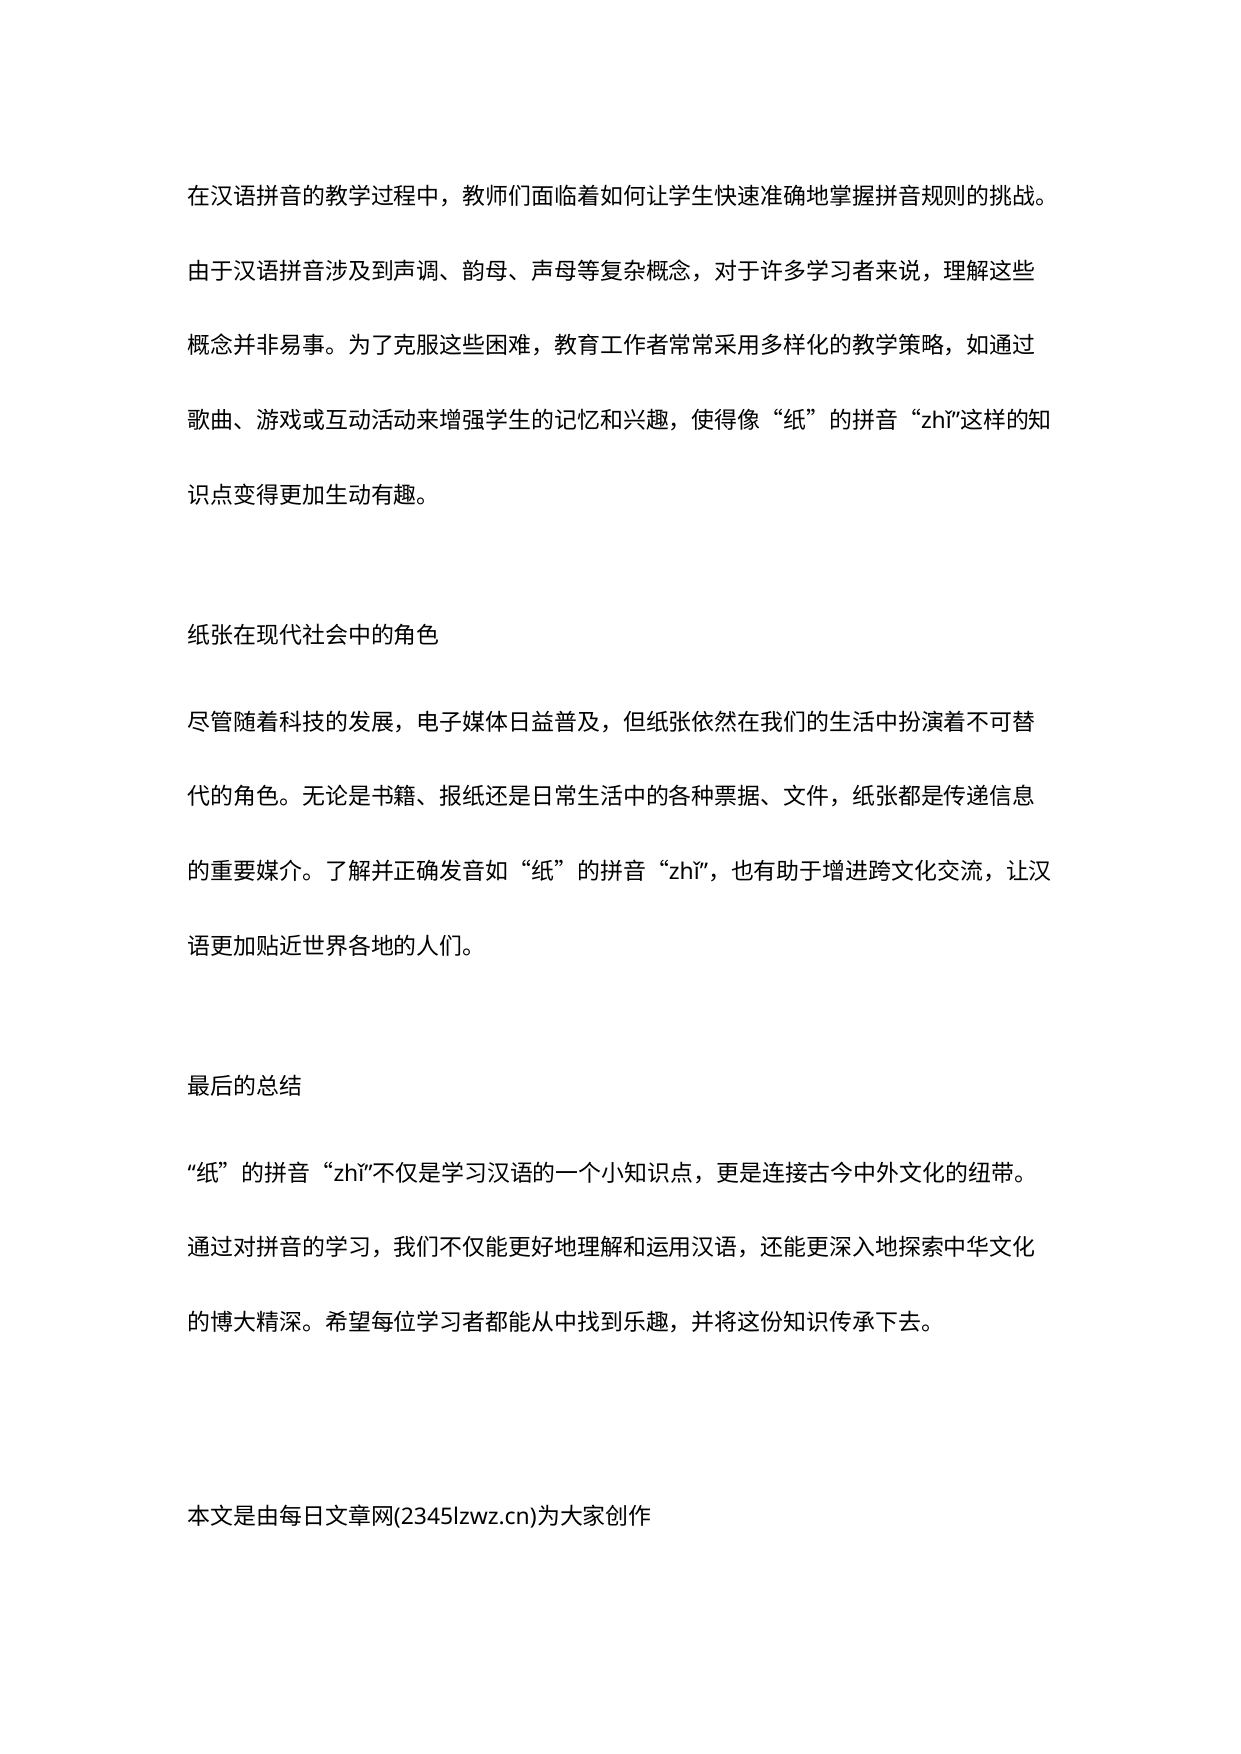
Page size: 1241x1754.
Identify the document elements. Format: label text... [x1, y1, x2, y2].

text 尽管随着科技的发展，电子媒体日益普及，但纸张依然在我们的生活中扮演着不可替代的角色。无论是书籍、报纸还是日常生活中的各种票据、文件，纸张都是传递信息的重要媒介。了解并正确发音如“纸”的拼音“zhǐ”，也有助于增进跨文化交流，让汉语更加贴近世界各地的人们。 [187, 688, 1053, 977]
text 纸张在现代社会中的角色 [187, 601, 1053, 666]
text 在汉语拼音的教学过程中，教师们面临着如何让学生快速准确地掌握拼音规则的挑战。由于汉语拼音涉及到声调、韵母、声母等复杂概念，对于许多学习者来说，理解这些概念并非易事。为了克服这些困难，教育工作者常常采用多样化的教学策略，如通过歌曲、游戏或互动活动来增强学生的记忆和兴趣，使得像“纸”的拼音“zhǐ”这样的知识点变得更加生动有趣。 [187, 162, 1053, 526]
text 本文是由每日文章网(2345lzwz.cn)为大家创作 [187, 1482, 1053, 1547]
text “纸”的拼音“zhǐ”不仅是学习汉语的一个小知识点，更是连接古今中外文化的纽带。通过对拼音的学习，我们不仅能更好地理解和运用汉语，还能更深入地探索中华文化的博大精深。希望每位学习者都能从中找到乐趣，并将这份知识传承下去。 [187, 1139, 1053, 1353]
text 最后的总结 [187, 1052, 1053, 1117]
